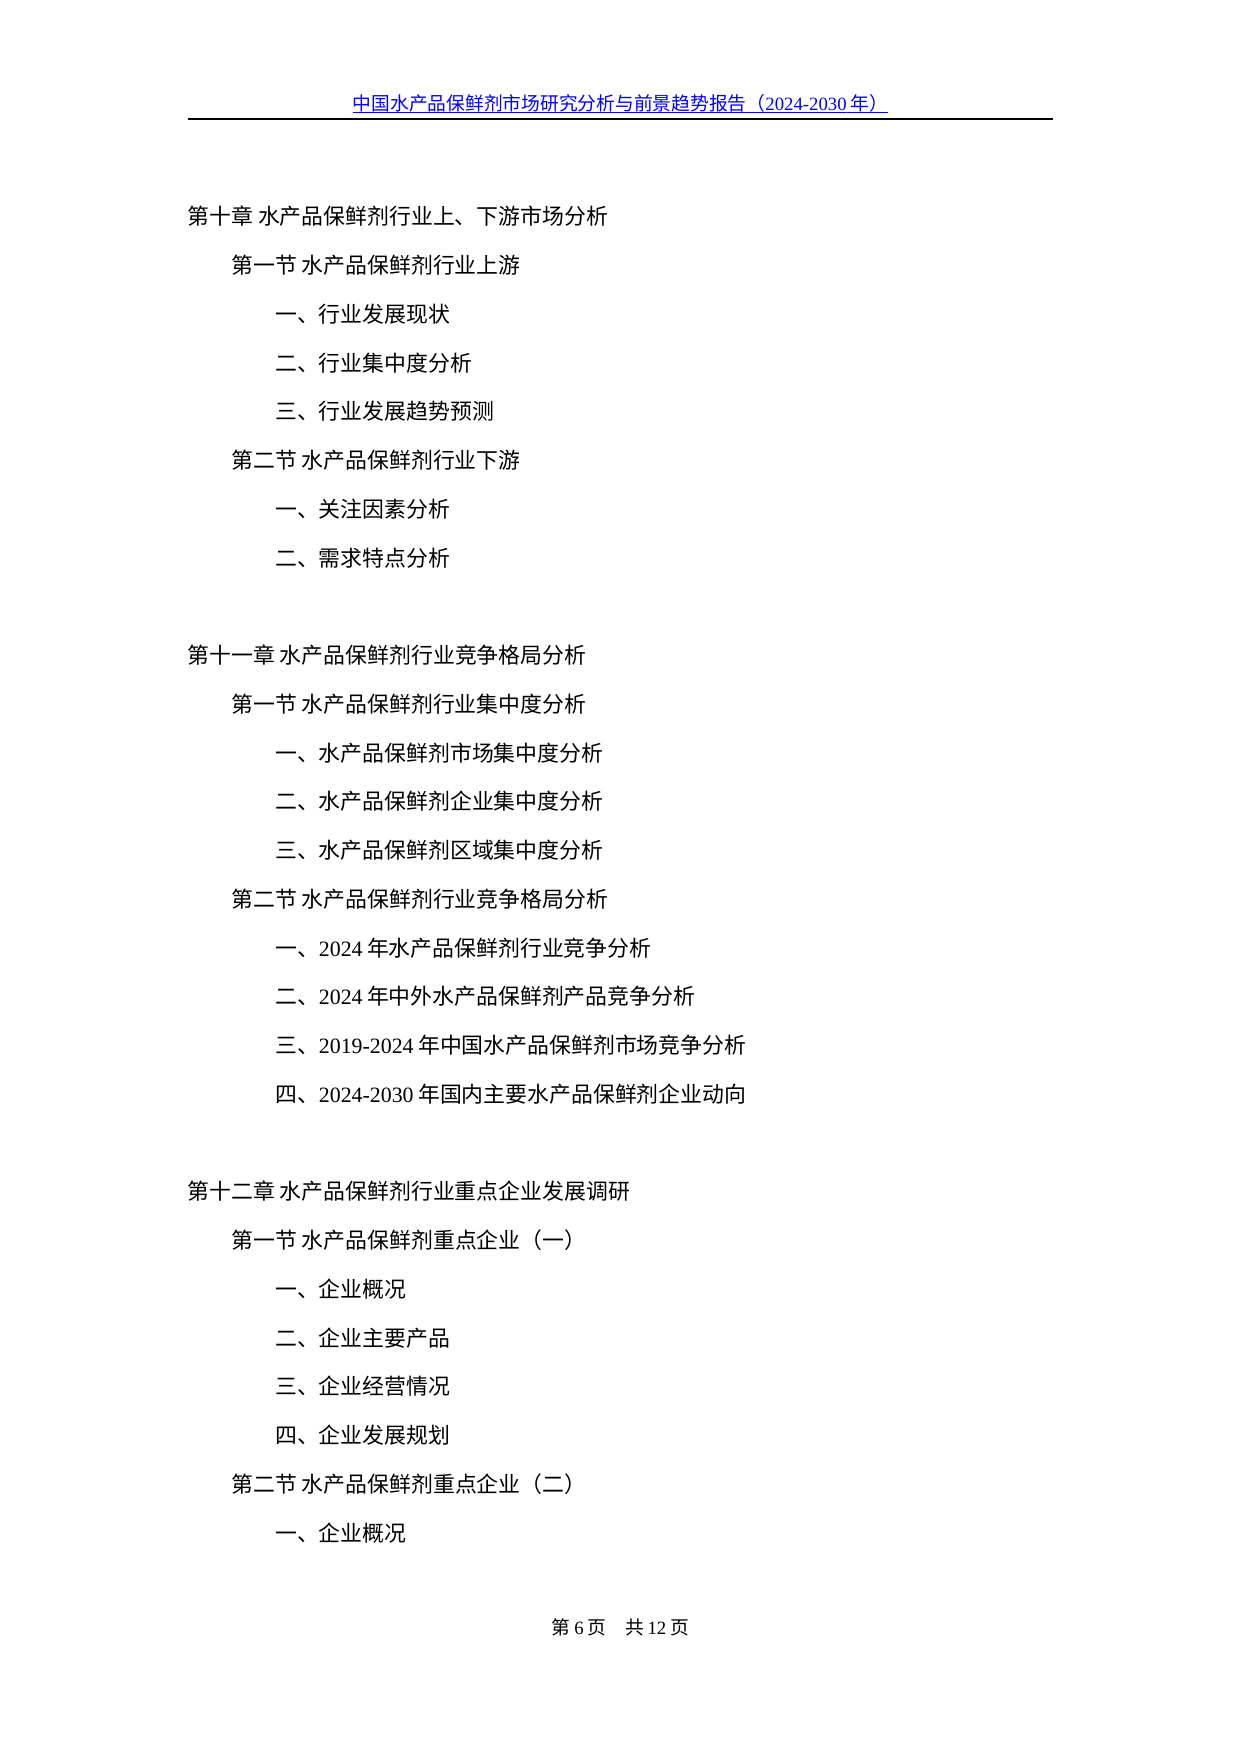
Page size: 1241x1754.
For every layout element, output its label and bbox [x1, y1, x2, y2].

text [187, 150, 1053, 1548]
